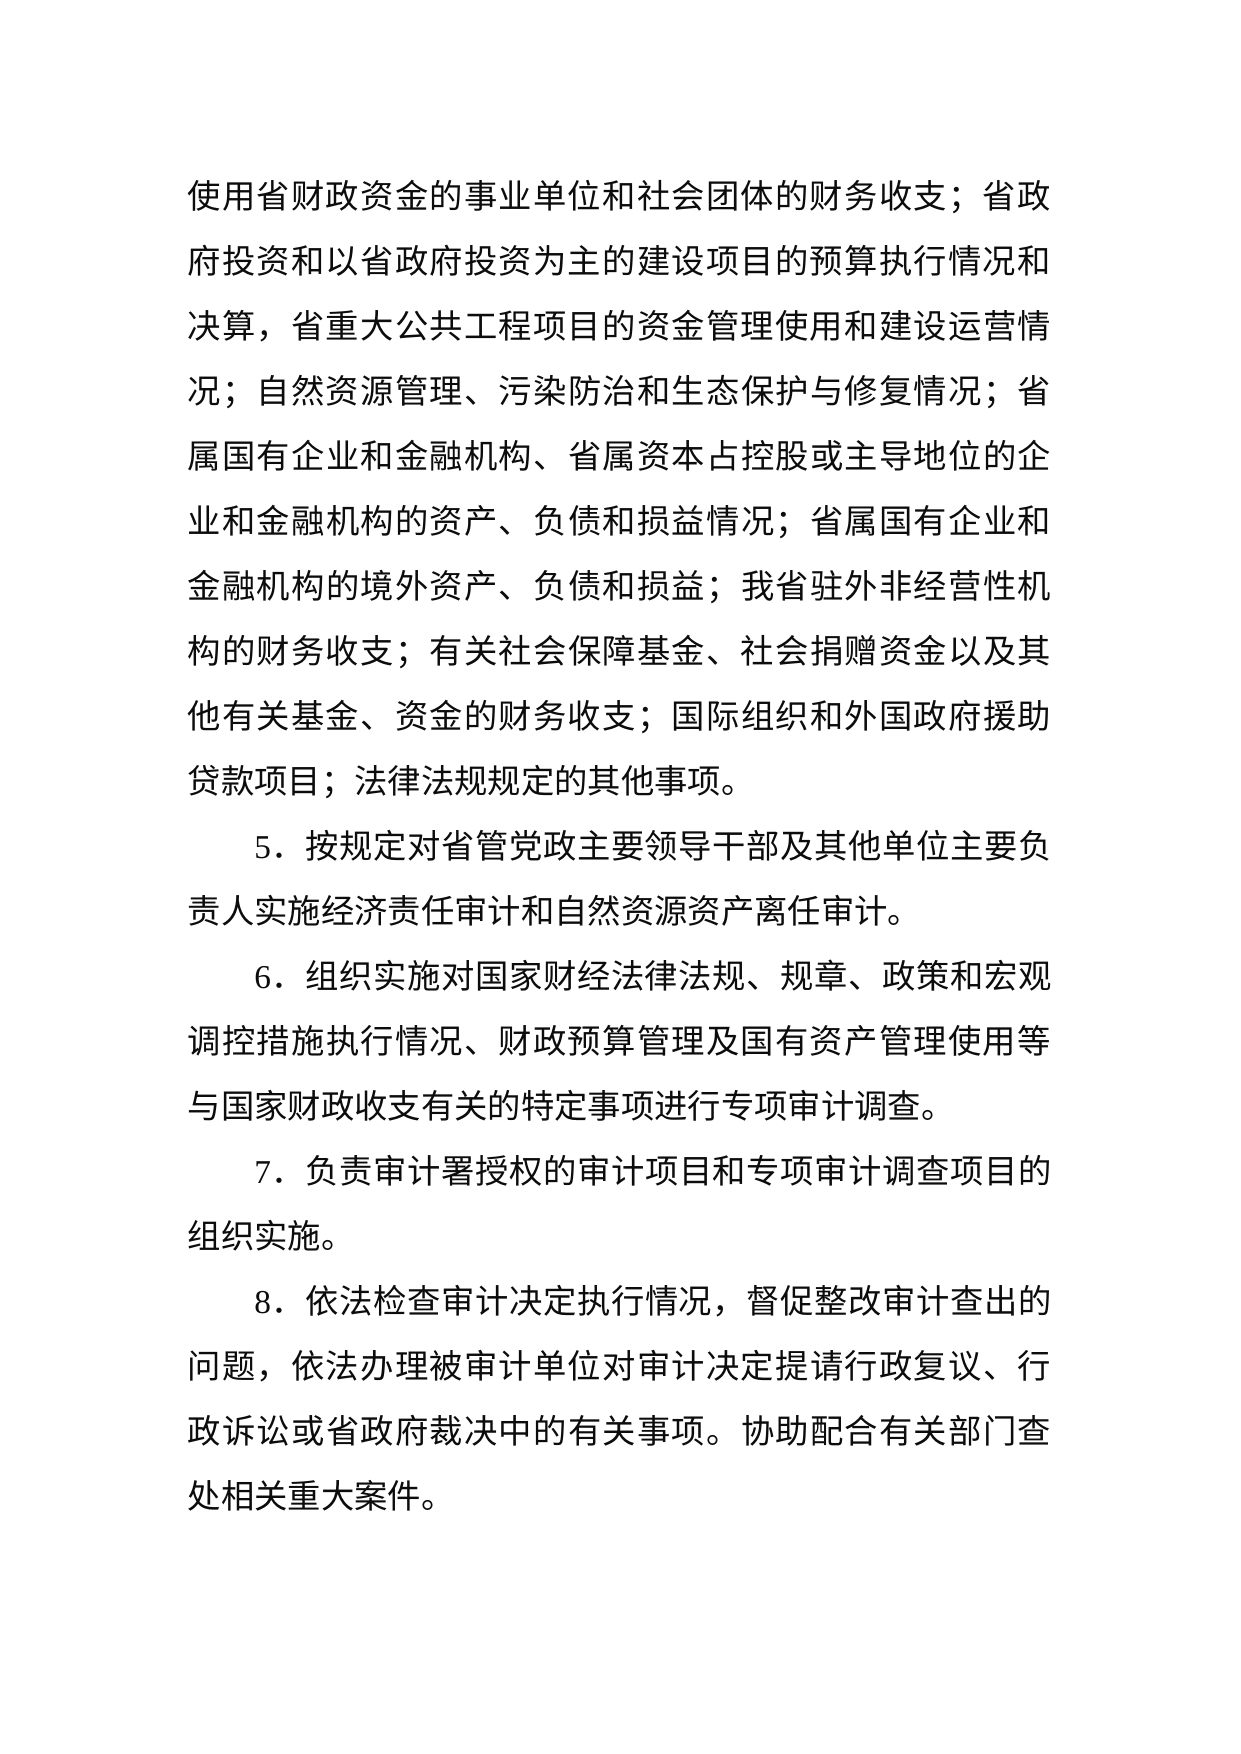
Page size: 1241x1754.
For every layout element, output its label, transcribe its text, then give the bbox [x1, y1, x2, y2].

text 7．负责审计署授权的审计项目和专项审计调查项目的组织实施。 [187, 1137, 1053, 1267]
text 6．组织实施对国家财经法律法规、规章、政策和宏观调控措施执行情况、财政预算管理及国有资产管理使用等与国家财政收支有关的特定事项进行专项审计调查。 [187, 942, 1053, 1137]
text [187, 162, 1053, 812]
text 8．依法检查审计决定执行情况，督促整改审计查出的问题，依法办理被审计单位对审计决定提请行政复议、行政诉讼或省政府裁决中的有关事项。协助配合有关部门查处相关重大案件。 [187, 1267, 1053, 1527]
text 5．按规定对省管党政主要领导干部及其他单位主要负责人实施经济责任审计和自然资源资产离任审计。 [187, 812, 1053, 942]
